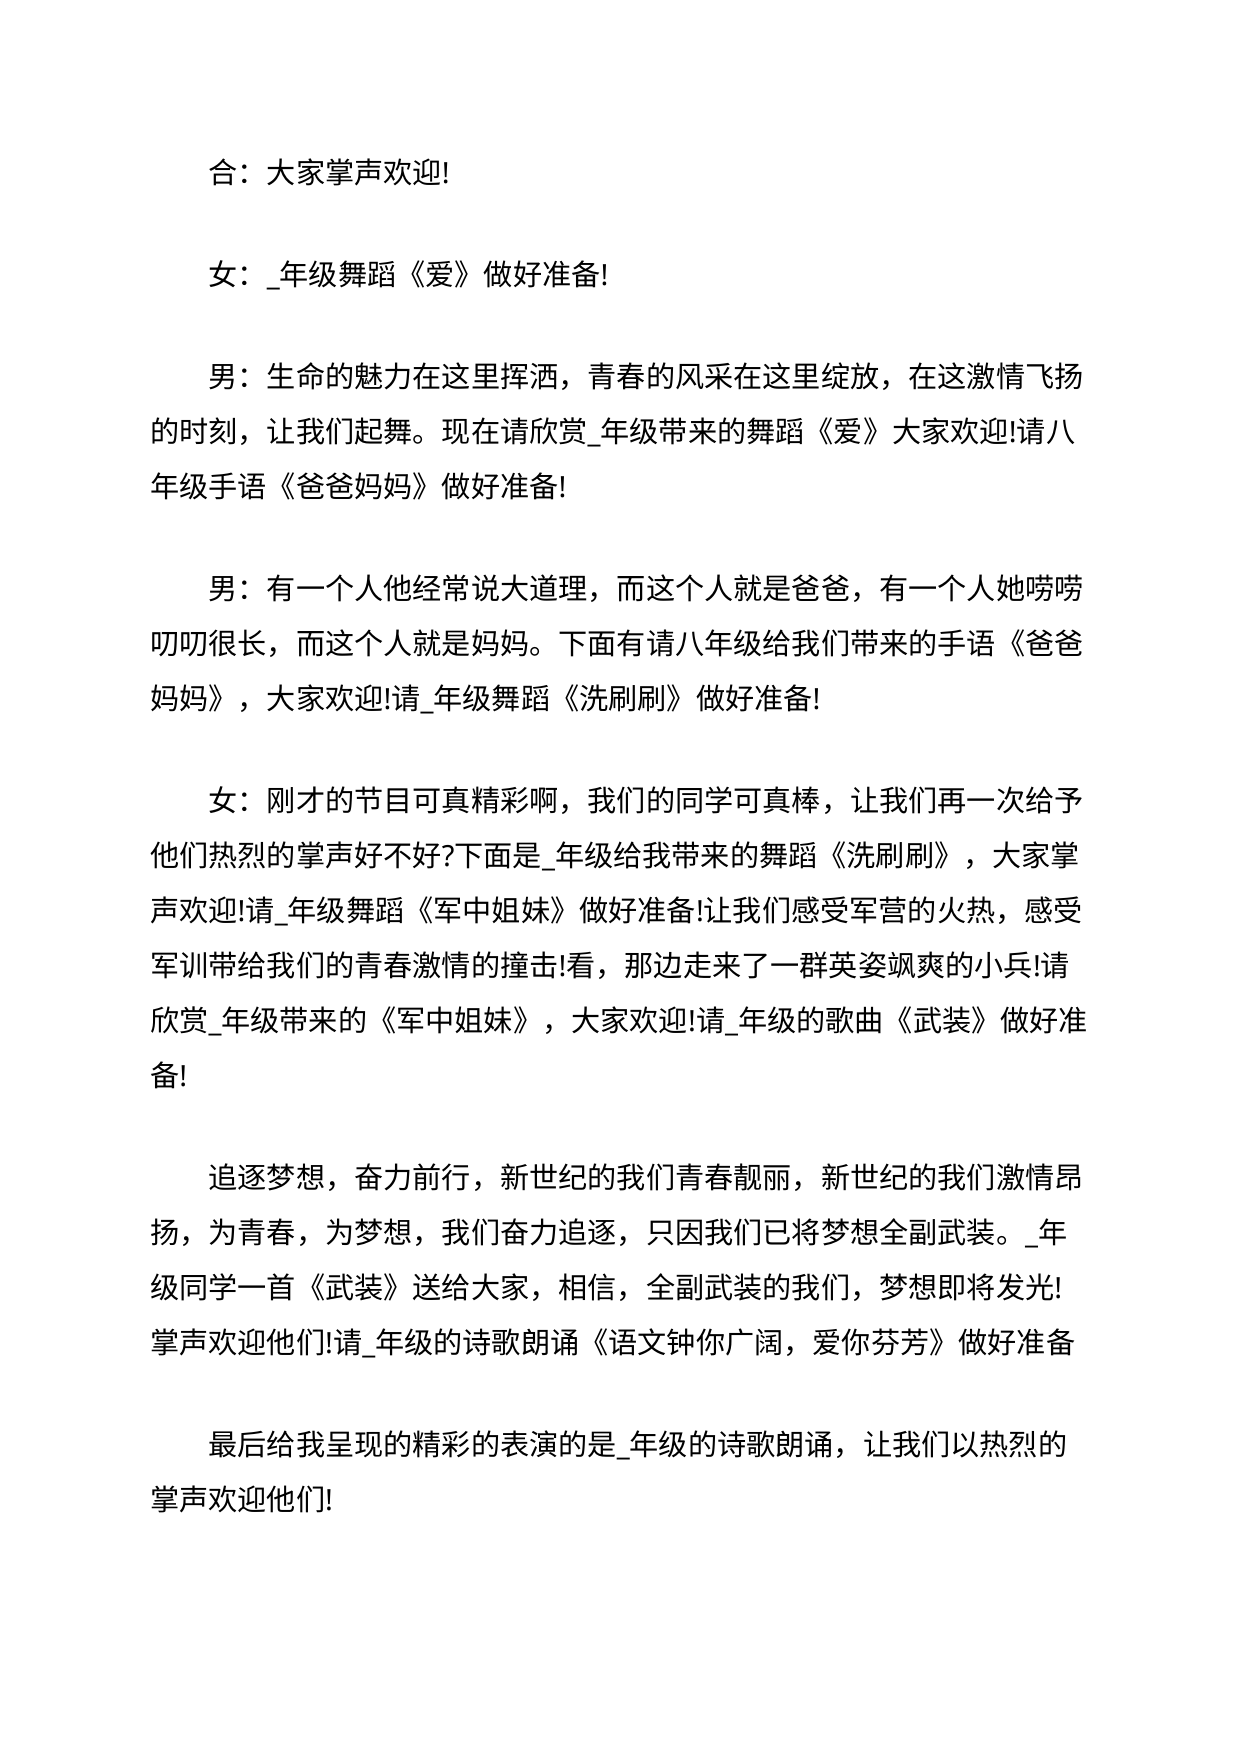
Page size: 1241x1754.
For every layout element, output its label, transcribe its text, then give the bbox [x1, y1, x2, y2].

text 追逐梦想，奋力前行，新世纪的我们青春靓丽，新世纪的我们激情昂扬，为青春，为梦想，我们奋力追逐，只因我们已将梦想全副武装。_年级同学一首《武装》送给大家，相信，全副武装的我们，梦想即将发光!掌声欢迎他们!请_年级的诗歌朗诵《语文钟你广阔，爱你芬芳》做好准备 [150, 1154, 1090, 1362]
text 女：刚才的节目可真精彩啊，我们的同学可真棒，让我们再一次给予他们热烈的掌声好不好?下面是_年级给我带来的舞蹈《洗刷刷》，大家掌声欢迎!请_年级舞蹈《军中姐妹》做好准备!让我们感受军营的火热，感受军训带给我们的青春激情的撞击!看，那边走来了一群英姿飒爽的小兵!请欣赏_年级带来的《军中姐妹》，大家欢迎!请_年级的歌曲《武装》做好准备! [150, 778, 1090, 1095]
text 女：_年级舞蹈《爱》做好准备! [150, 252, 1090, 294]
text 最后给我呈现的精彩的表演的是_年级的诗歌朗诵，让我们以热烈的掌声欢迎他们! [150, 1421, 1090, 1519]
text 男：生命的魅力在这里挥洒，青春的风采在这里绽放，在这激情飞扬的时刻，让我们起舞。现在请欣赏_年级带来的舞蹈《爱》大家欢迎!请八年级手语《爸爸妈妈》做好准备! [150, 354, 1090, 506]
text 男：有一个人他经常说大道理，而这个人就是爸爸，有一个人她唠唠叨叨很长，而这个人就是妈妈。下面有请八年级给我们带来的手语《爸爸妈妈》，大家欢迎!请_年级舞蹈《洗刷刷》做好准备! [150, 566, 1090, 718]
text 合：大家掌声欢迎! [150, 150, 1090, 192]
